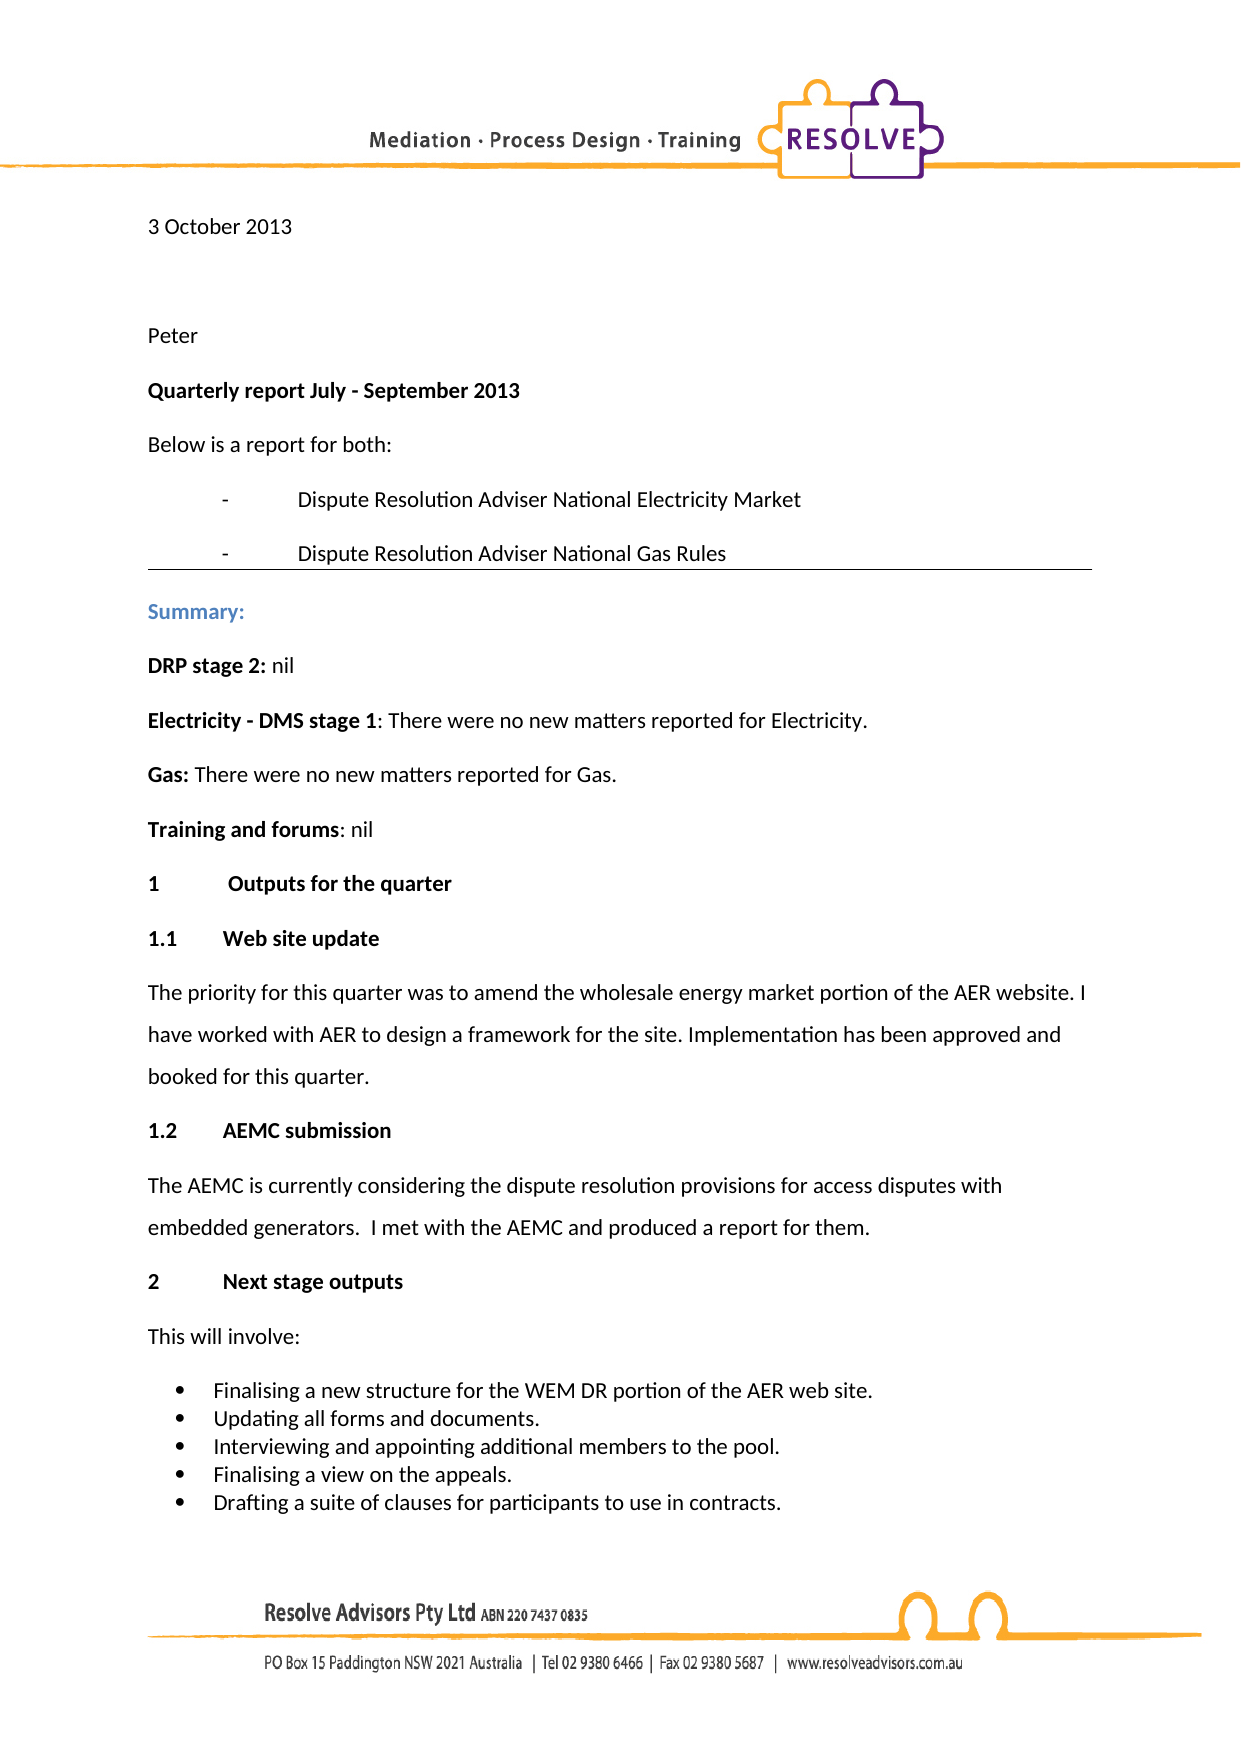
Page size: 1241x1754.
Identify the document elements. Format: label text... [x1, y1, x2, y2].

text 2 Next stage outputs [148, 1267, 1092, 1296]
text 1.2 AEMC submission [148, 1117, 1092, 1144]
text Training and forums: nil [148, 815, 1092, 843]
text The priority for this quarter was to amend the wholesale energy market portion of the AER website. I have worked with AER to design a framework for the site. Implementation has been approved and booked for this quarter. [148, 978, 1092, 1090]
picture [0, 64, 1241, 187]
list Finalising a view on the appeals. [176, 1461, 1092, 1488]
text The AEMC is currently considering the dispute resolution provisions for access disputes with embedded generators. I met with the AEMC and produced a report for them. [148, 1171, 1092, 1241]
text - Dispute Resolution Adviser National Electricity Market [222, 485, 1092, 513]
list Finalising a new structure for the WEM DR portion of the AER web site. [176, 1376, 1092, 1404]
list Updating all forms and documents. [176, 1404, 1092, 1432]
text This will involve: [148, 1322, 1092, 1350]
text 1.1 Web site update [148, 924, 1092, 952]
text Electricity - DMS stage 1: There were no new matters reported for Electricity. [148, 706, 1092, 734]
text 1 Outputs for the quarter [148, 869, 1092, 897]
text - Dispute Resolution Adviser National Gas Rules [148, 539, 1092, 569]
text DRP stage 2: nil [148, 651, 1092, 679]
text Quarterly report July - September 2013 [148, 376, 1092, 404]
picture [147, 1583, 1209, 1688]
text Below is a report for both: [148, 430, 1092, 458]
text 3 October 2013 [148, 212, 1092, 240]
text Gas: There were no new matters reported for Gas. [148, 760, 1092, 788]
list Drafting a suite of clauses for participants to use in contracts. [176, 1488, 1092, 1517]
list Interviewing and appointing additional members to the pool. [176, 1432, 1092, 1461]
text Summary: [148, 597, 1092, 625]
text Peter [148, 321, 1092, 349]
